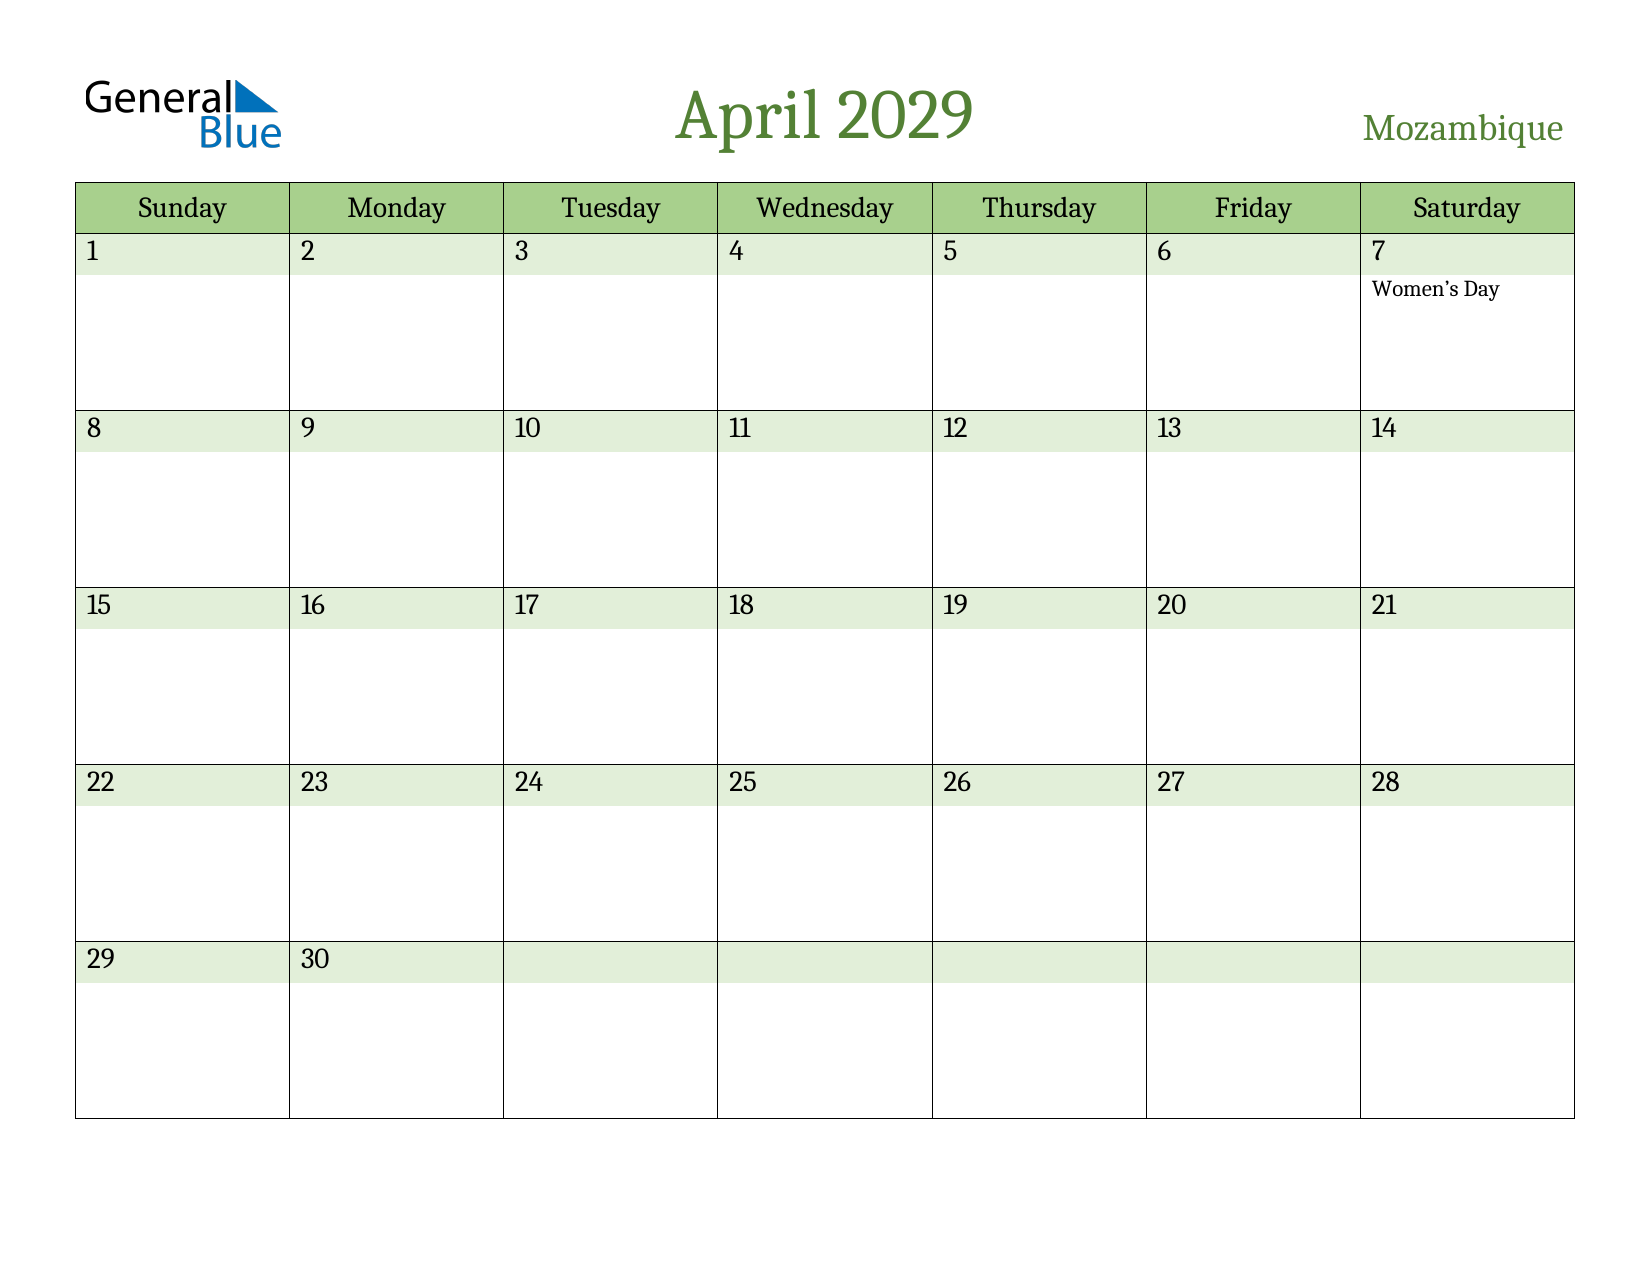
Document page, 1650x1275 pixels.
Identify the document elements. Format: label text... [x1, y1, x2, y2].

table_cell [1361, 983, 1574, 1118]
table_cell [76, 983, 289, 1118]
table_cell 10 [504, 411, 717, 452]
table_cell [1361, 942, 1574, 983]
table_cell [290, 275, 503, 410]
table_cell [718, 983, 932, 1118]
table_cell Wednesday [718, 183, 932, 233]
table_cell [504, 942, 717, 983]
table_cell Tuesday [504, 183, 717, 233]
table_cell 24 [504, 765, 717, 806]
table_cell 30 [290, 942, 503, 983]
table_cell [504, 629, 717, 764]
table_cell [718, 806, 932, 941]
table_cell [1147, 983, 1360, 1118]
table_cell [933, 629, 1146, 764]
table_cell 5 [933, 234, 1146, 275]
table_cell [1361, 806, 1574, 941]
table_cell 29 [76, 942, 289, 983]
table_cell 3 [504, 234, 717, 275]
table_cell [290, 806, 503, 941]
table_cell 28 [1361, 765, 1574, 806]
table_cell 13 [1147, 411, 1360, 452]
table_cell 8 [76, 411, 289, 452]
table_cell 17 [504, 588, 717, 629]
table_cell [1361, 452, 1574, 587]
table_cell [718, 275, 932, 410]
table_cell 12 [933, 411, 1146, 452]
table_cell [718, 452, 932, 587]
table_cell 1 [76, 234, 289, 275]
table_cell [290, 983, 503, 1118]
table_cell [1361, 629, 1574, 764]
table_cell [933, 275, 1146, 410]
table_cell [718, 942, 932, 983]
table_cell 11 [718, 411, 932, 452]
table_cell 22 [76, 765, 289, 806]
table_cell [76, 629, 289, 764]
table_cell 4 [718, 234, 932, 275]
table_cell [76, 806, 289, 941]
picture [86, 80, 281, 148]
table_cell 21 [1361, 588, 1574, 629]
table_cell [504, 806, 717, 941]
table_cell 26 [933, 765, 1146, 806]
table_cell 15 [76, 588, 289, 629]
table_cell 16 [290, 588, 503, 629]
table_cell [290, 452, 503, 587]
table_cell Thursday [933, 183, 1146, 233]
table_cell 20 [1147, 588, 1360, 629]
table_cell [1147, 629, 1360, 764]
table_cell 19 [933, 588, 1146, 629]
table_cell [290, 629, 503, 764]
table_cell 23 [290, 765, 503, 806]
table_cell [1147, 452, 1360, 587]
table_cell Friday [1147, 183, 1360, 233]
table_cell Monday [290, 183, 503, 233]
table_cell [933, 452, 1146, 587]
table_header April 2029 [504, 75, 1146, 182]
table_cell Sunday [76, 183, 289, 233]
table_header Mozambique [1146, 75, 1574, 182]
table_cell [76, 452, 289, 587]
table_cell 7 [1361, 234, 1574, 275]
table_cell 9 [290, 411, 503, 452]
table_cell Women’s Day [1361, 275, 1574, 410]
table_cell 6 [1147, 234, 1360, 275]
table_cell [1147, 806, 1360, 941]
table_cell [76, 275, 289, 410]
table_cell [1147, 942, 1360, 983]
table_cell [504, 275, 717, 410]
table_cell [504, 452, 717, 587]
table_cell 27 [1147, 765, 1360, 806]
table_cell [718, 629, 932, 764]
table_cell [933, 806, 1146, 941]
table_cell [933, 983, 1146, 1118]
table_cell 14 [1361, 411, 1574, 452]
table_cell Saturday [1361, 183, 1574, 233]
table_cell [504, 983, 717, 1118]
table_cell [1147, 275, 1360, 410]
table_cell 2 [290, 234, 503, 275]
table_header [76, 75, 503, 182]
table_cell [933, 942, 1146, 983]
table_cell 18 [718, 588, 932, 629]
table_cell 25 [718, 765, 932, 806]
